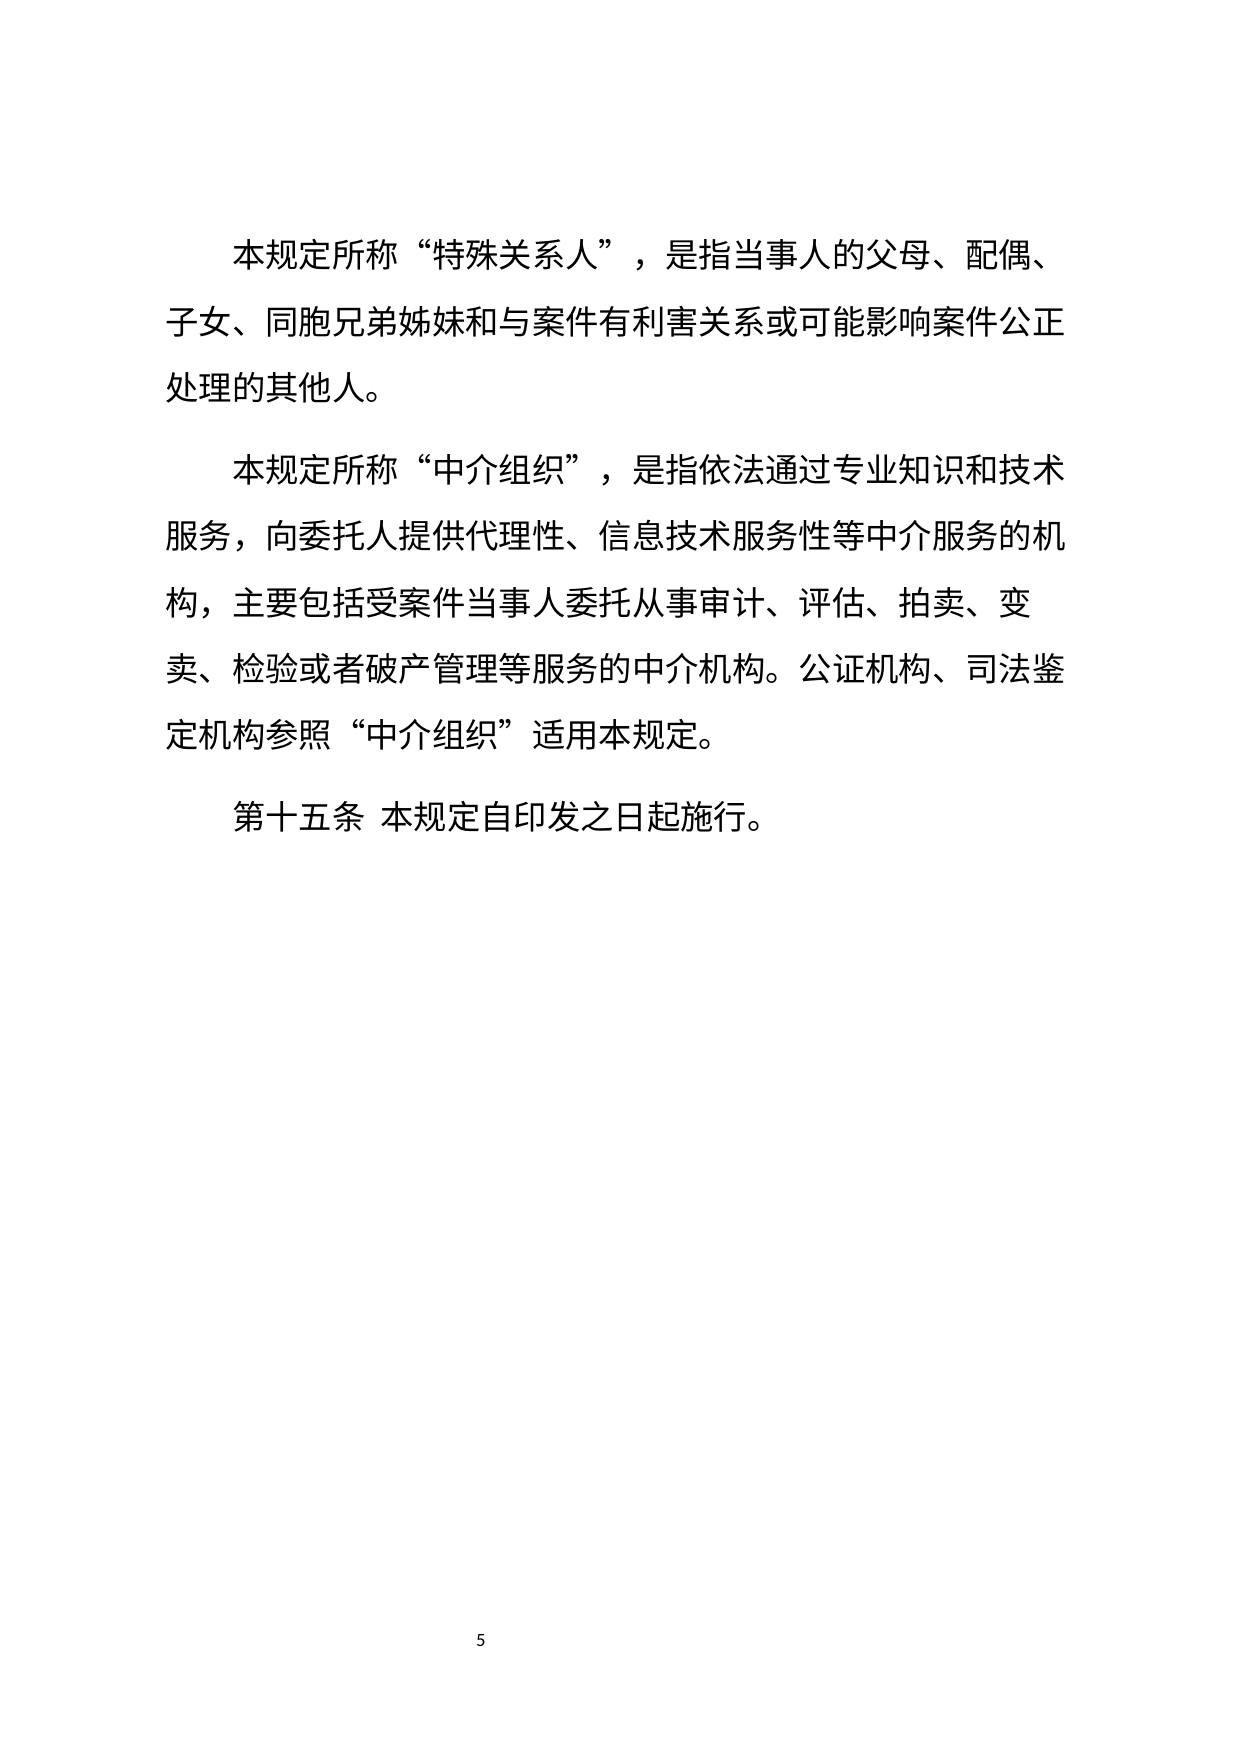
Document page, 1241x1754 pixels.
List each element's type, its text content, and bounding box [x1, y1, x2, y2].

text 本规定所称“中介组织”，是指依法通过专业知识和技术服务，向委托人提供代理性、信息技术服务性等中介服务的机构，主要包括受案件当事人委托从事审计、评估、拍卖、变卖、检验或者破产管理等服务的中介机构。公证机构、司法鉴定机构参照“中介组织”适用本规定。 [165, 435, 1087, 766]
text 本规定所称“特殊关系人”，是指当事人的父母、配偶、子女、同胞兄弟姊妹和与案件有利害关系或可能影响案件公正处理的其他人。 [165, 220, 1087, 419]
text 第十五条 本规定自印发之日起施行。 [165, 782, 1087, 848]
